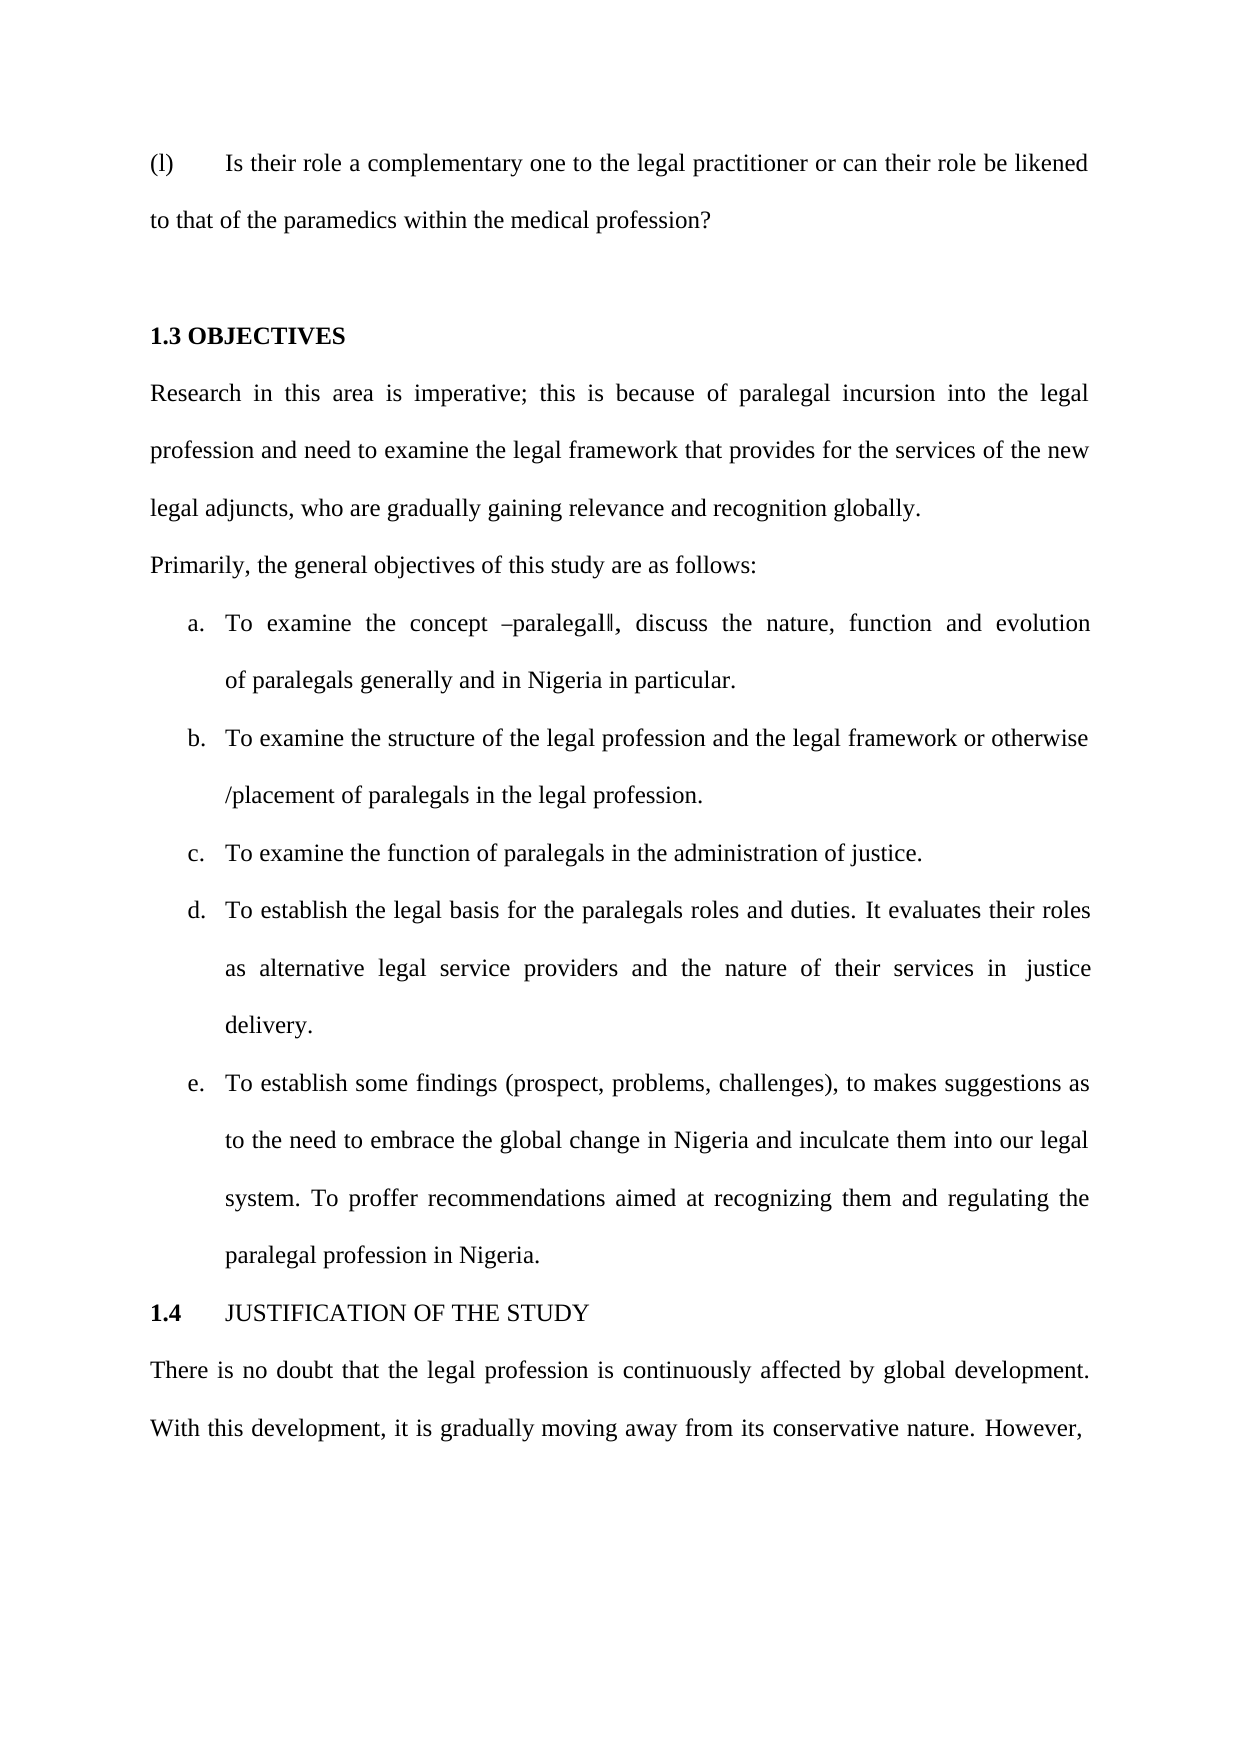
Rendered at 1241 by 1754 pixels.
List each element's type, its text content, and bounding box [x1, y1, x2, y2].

list To establish some findings (prospect, problems, challenges), to makes suggestions as to the need to embrace the global change in Nigeria and inculcate them into our legal system. To proffer recommendations aimed at recognizing them and regulating the paralegal profession in Nigeria. [187, 1068, 1091, 1269]
list JUSTIFICATION OF THE STUDY [150, 1298, 1103, 1327]
list Is their role a complementary one to the legal practitioner or can their role be likened to that of the paramedics within the medical profession? [150, 148, 1089, 234]
text There is no doubt that the legal profession is continuously affected by global development. With this development, it is gradually moving away from its conservative nature. However, [150, 1356, 1091, 1442]
list To examine the function of paralegals in the administration of justice. [187, 838, 1103, 867]
text /placement of paralegals in the legal profession. [225, 780, 1103, 809]
list To examine the concept ―paralegal‖, discuss the nature, function and evolution of paralegals generally and in Nigeria in particular. [187, 608, 1090, 694]
text Research in this area is imperative; this is because of paralegal incursion into the legal profession and need to examine the legal framework that provides for the services of the new legal adjuncts, who are gradually gaining relevance and recognition globally. [150, 378, 1090, 522]
list To establish the legal basis for the paralegals roles and duties. It evaluates their roles as alternative legal service providers and the nature of their services in justice delivery. [187, 896, 1091, 1039]
list To examine the structure of the legal profession and the legal framework or otherwise [187, 723, 1103, 752]
text Primarily, the general objectives of this study are as follows: [150, 550, 1103, 579]
subtitle OBJECTIVES [150, 321, 1103, 349]
